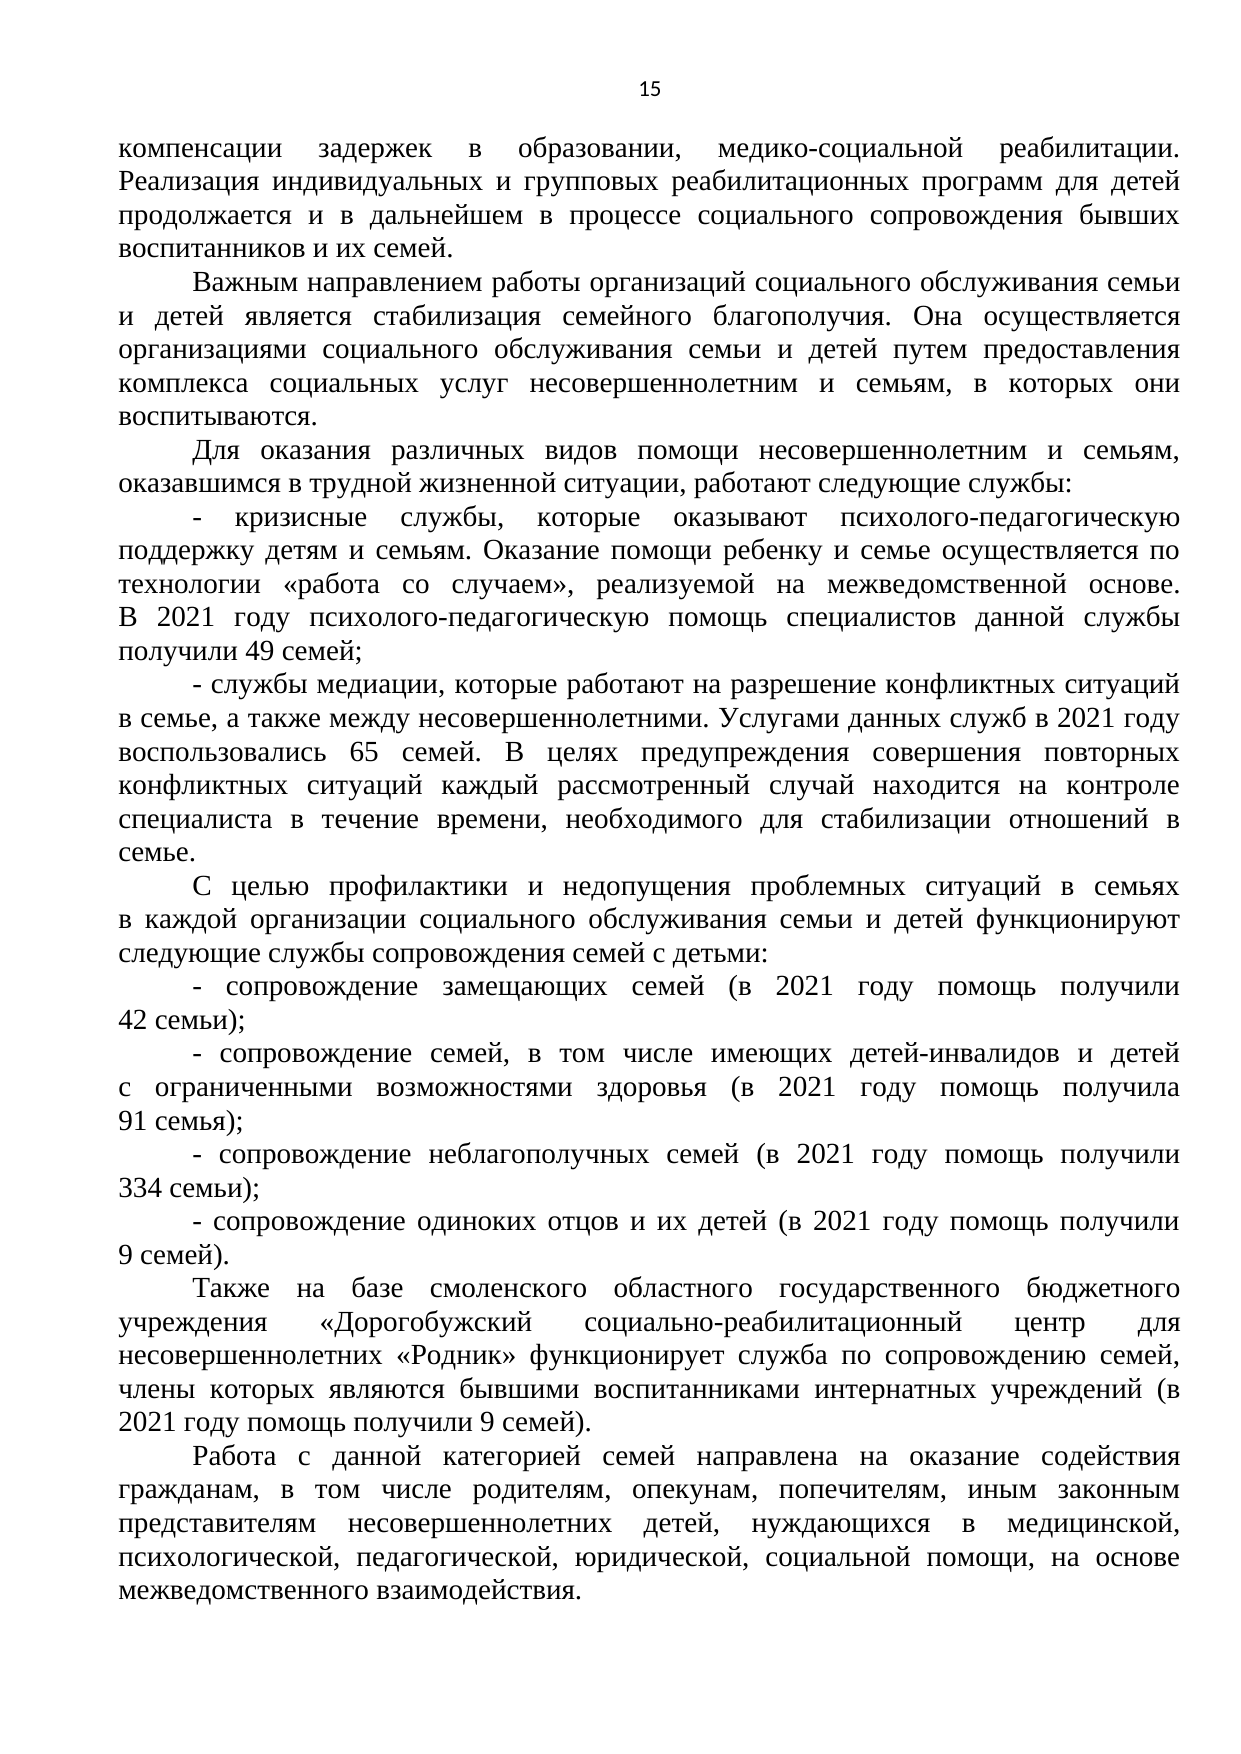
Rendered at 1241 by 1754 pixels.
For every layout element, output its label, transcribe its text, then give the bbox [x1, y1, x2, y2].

text Важным направлением работы организаций социального обслуживания семьи и детей является стабилизация семейного благополучия. Она осуществляется организациями социального обслуживания семьи и детей путем предоставления комплекса социальных услуг несовершеннолетним и семьям, в которых они воспитываются. [118, 264, 1181, 432]
text Для оказания различных видов помощи несовершеннолетним и семьям, оказавшимся в трудной жизненной ситуации, работают следующие службы: [118, 432, 1181, 499]
text - кризисные службы, которые оказывают психолого-педагогическую поддержку детям и семьям. Оказание помощи ребенку и семье осуществляется по технологии «работа со случаем», реализуемой на межведомственной основе. В 2021 году психолого-педагогическую помощь специалистов данной службы получили 49 семей; [118, 499, 1181, 667]
text - сопровождение неблагополучных семей (в 2021 году помощь получили 334 семьи); [118, 1136, 1181, 1203]
text - службы медиации, которые работают на разрешение конфликтных ситуаций в семье, а также между несовершеннолетними. Услугами данных служб в 2021 году воспользовались 65 семей. В целях предупреждения совершения повторных конфликтных ситуаций каждый рассмотренный случай находится на контроле специалиста в течение времени, необходимого для стабилизации отношений в семье. [118, 667, 1181, 868]
text - сопровождение семей, в том числе имеющих детей-инвалидов и детей с ограниченными возможностями здоровья (в 2021 году помощь получила 91 семья); [118, 1036, 1181, 1136]
text Работа с данной категорией семей направлена на оказание содействия гражданам, в том числе родителям, опекунам, попечителям, иным законным представителям несовершеннолетних детей, нуждающихся в медицинской, психологической, педагогической, юридической, социальной помощи, на основе межведомственного взаимодействия. [118, 1438, 1181, 1606]
text Также на базе смоленского областного государственного бюджетного учреждения «Дорогобужский социально-реабилитационный центр для несовершеннолетних «Родник» функционирует служба по сопровождению семей, члены которых являются бывшими воспитанниками интернатных учреждений (в 2021 году помощь получили 9 семей). [118, 1270, 1181, 1438]
text - сопровождение замещающих семей (в 2021 году помощь получили 42 семьи); [118, 968, 1181, 1036]
text С целью профилактики и недопущения проблемных ситуаций в семьях в каждой организации социального обслуживания семьи и детей функционируют следующие службы сопровождения семей с детьми: [118, 868, 1181, 968]
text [118, 130, 1181, 264]
text - сопровождение одиноких отцов и их детей (в 2021 году помощь получили 9 семей). [118, 1203, 1181, 1270]
